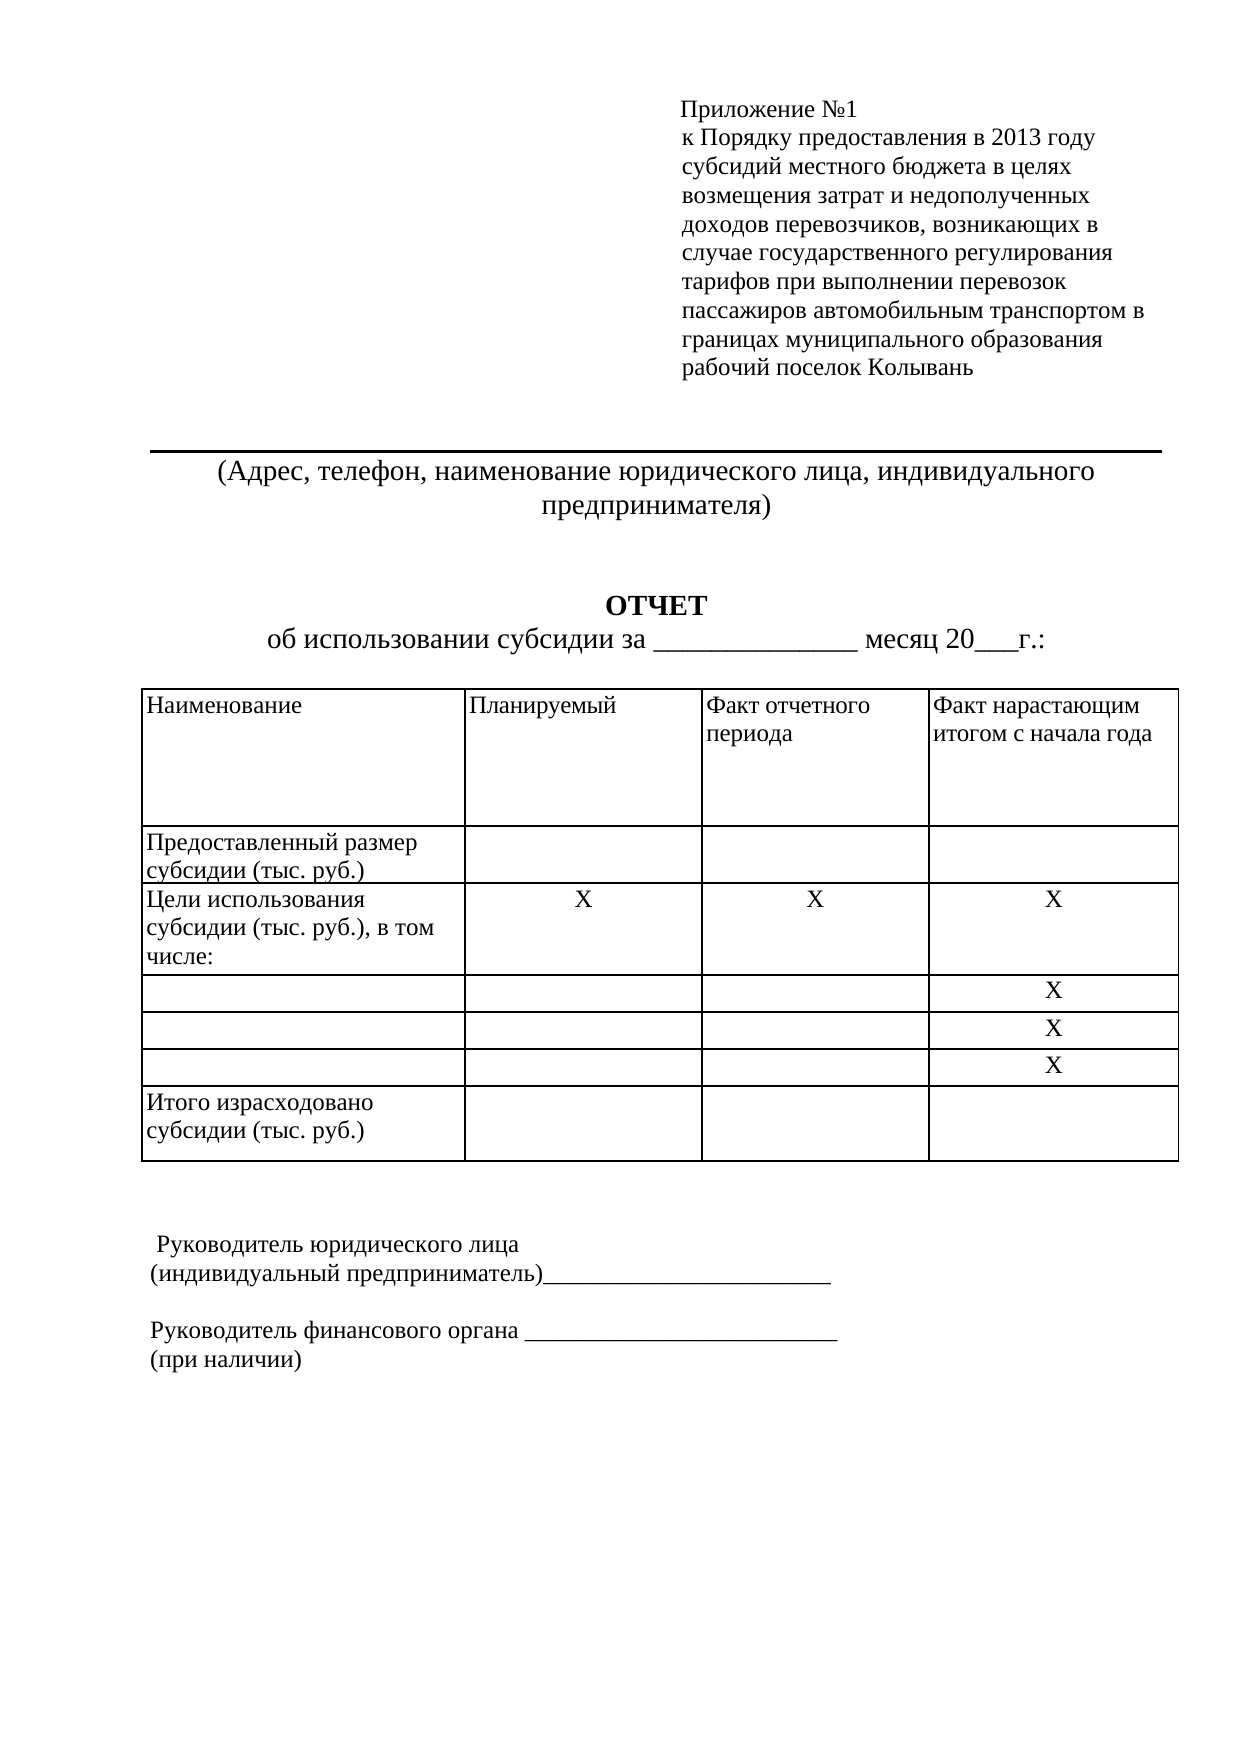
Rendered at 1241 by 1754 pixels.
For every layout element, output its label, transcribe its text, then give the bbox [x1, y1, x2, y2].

table_cell [466, 1013, 701, 1048]
text ОТЧЕТ [150, 588, 1162, 621]
table_cell Х [930, 1013, 1178, 1048]
table_cell [143, 1013, 464, 1048]
table_cell [466, 976, 701, 1011]
text Приложение №1 [150, 94, 1162, 122]
text к Порядку предоставления в 2013 году [150, 122, 1162, 151]
table_cell [143, 1050, 464, 1085]
table_cell [703, 827, 928, 882]
table_header Факт нарастающим итогом с начала года [930, 690, 1178, 825]
text субсидий местного бюджета в целях [150, 151, 1162, 180]
table_cell Итого израсходовано субсидии (тыс. руб.) [143, 1087, 464, 1160]
table_header Наименование [143, 690, 464, 825]
text об использовании субсидии за ______________ месяц 20___г.: [150, 621, 1162, 655]
table_header Планируемый [466, 690, 701, 825]
table_cell [466, 1050, 701, 1085]
table_cell Х [930, 884, 1178, 974]
table_cell [703, 1050, 928, 1085]
text рабочий поселок Колывань [150, 352, 1162, 381]
text тарифов при выполнении перевозок [150, 266, 1162, 295]
text пассажиров автомобильным транспортом в [150, 295, 1162, 324]
table_cell Цели использования субсидии (тыс. руб.), в том числе: [143, 884, 464, 974]
table_header Факт отчетного периода [703, 690, 928, 825]
text (при наличии) [150, 1344, 1162, 1373]
text возмещения затрат и недополученных [150, 180, 1162, 209]
text границах муниципального образования [150, 324, 1162, 352]
text доходов перевозчиков, возникающих в [150, 209, 1162, 237]
table_cell Х [703, 884, 928, 974]
table_cell [143, 976, 464, 1011]
text Руководитель юридического лица [150, 1229, 1162, 1258]
table_cell [703, 1013, 928, 1048]
table_cell [930, 827, 1178, 882]
table_cell [466, 1087, 701, 1160]
table_cell [703, 976, 928, 1011]
table_cell [930, 1087, 1178, 1160]
text (индивидуальный предприниматель)_______________________ [150, 1258, 1162, 1286]
text Руководитель финансового органа _________________________ [150, 1315, 1162, 1344]
table_cell [703, 1087, 928, 1160]
table_cell Х [930, 976, 1178, 1011]
table_cell Х [930, 1050, 1178, 1085]
text (Адрес, телефон, наименование юридического лица, индивидуального предпринимателя) [150, 453, 1162, 521]
table_cell Х [466, 884, 701, 974]
table_cell [466, 827, 701, 882]
text случае государственного регулирования [150, 237, 1162, 266]
